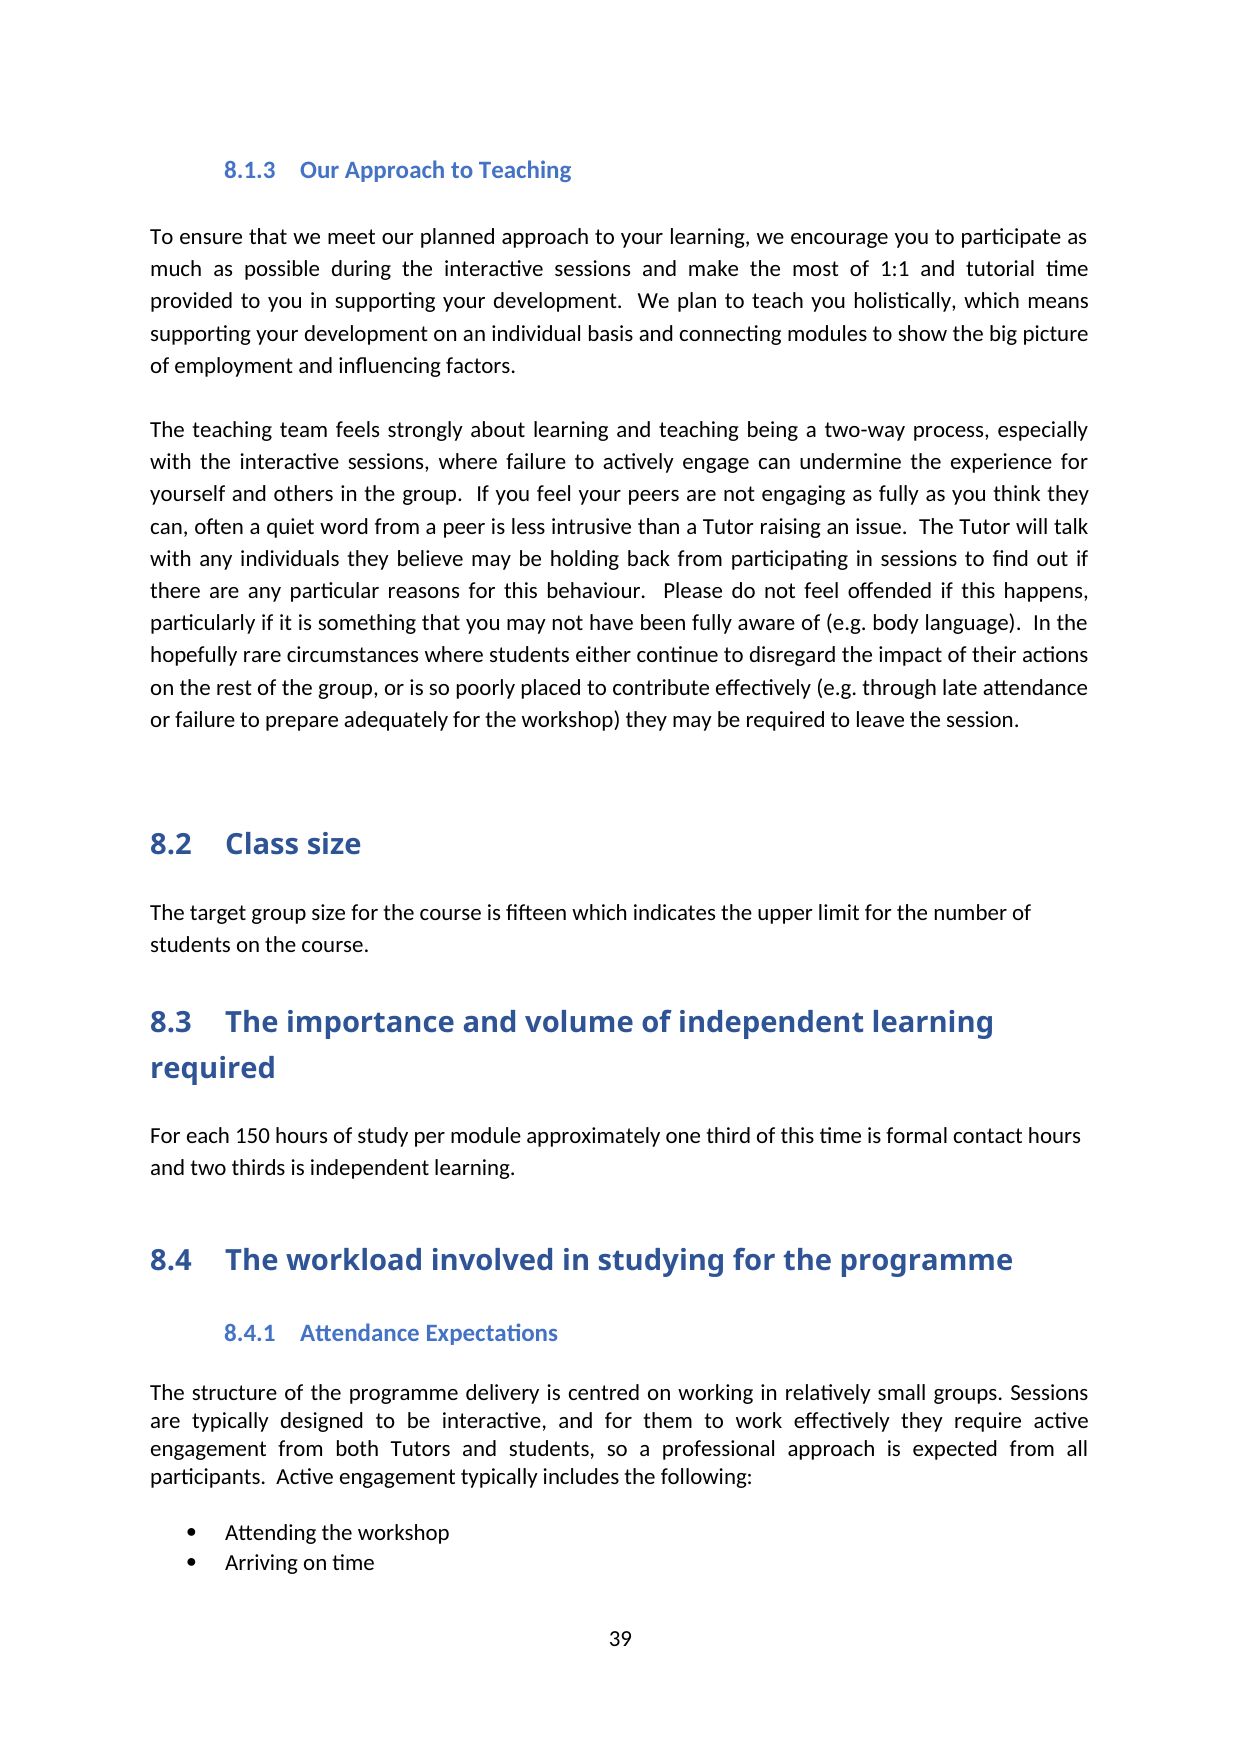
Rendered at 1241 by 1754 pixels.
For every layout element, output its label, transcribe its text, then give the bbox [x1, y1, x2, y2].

list Arriving on time [187, 1548, 1090, 1576]
subtitle 8.4.1 Attendance Expectations [224, 1317, 1090, 1347]
subtitle 8.1.3 Our Approach to Teaching [224, 154, 1090, 185]
text The target group size for the course is fifteen which indicates the upper limit for the number of students on the course. [150, 898, 1090, 958]
text The teaching team feels strongly about learning and teaching being a two-way process, especially with the interactive sessions, where failure to actively engage can undermine the experience for yourself and others in the group. If you feel your peers are not engaging as fully as you think they can, often a quiet word from a peer is less intrusive than a Tutor raising an issue. The Tutor will talk with any individuals they believe may be holding back from participating in sessions to find out if there are any particular reasons for this behaviour. Please do not feel offended if this happens, particularly if it is something that you may not have been fully aware of (e.g. body language). In the hopefully rare circumstances where students either continue to disregard the impact of their actions on the rest of the group, or is so poorly placed to contribute effectively (e.g. through late attendance or failure to prepare adequately for the workshop) they may be required to leave the session. [150, 415, 1090, 733]
subtitle 8.2 Class size [150, 823, 1090, 863]
text To ensure that we meet our planned approach to your learning, we encourage you to participate as much as possible during the interactive sessions and make the most of 1:1 and tutorial time provided to you in supporting your development. We plan to teach you holistically, which means supporting your development on an individual basis and connecting modules to show the big picture of employment and influencing factors. [150, 222, 1090, 379]
list Attending the workshop [187, 1518, 1090, 1546]
text For each 150 hours of study per module approximately one third of this time is formal contact hours and two thirds is independent learning. [150, 1121, 1090, 1181]
text The structure of the programme delivery is centred on working in relatively small groups. Sessions are typically designed to be interactive, and for them to work effectively they require active engagement from both Tutors and students, so a professional approach is expected from all participants. Active engagement typically includes the following: [150, 1378, 1090, 1490]
subtitle The workload involved in studying for the programme [150, 1239, 1090, 1279]
subtitle 8.3 The importance and volume of independent learning required [150, 1001, 1090, 1087]
